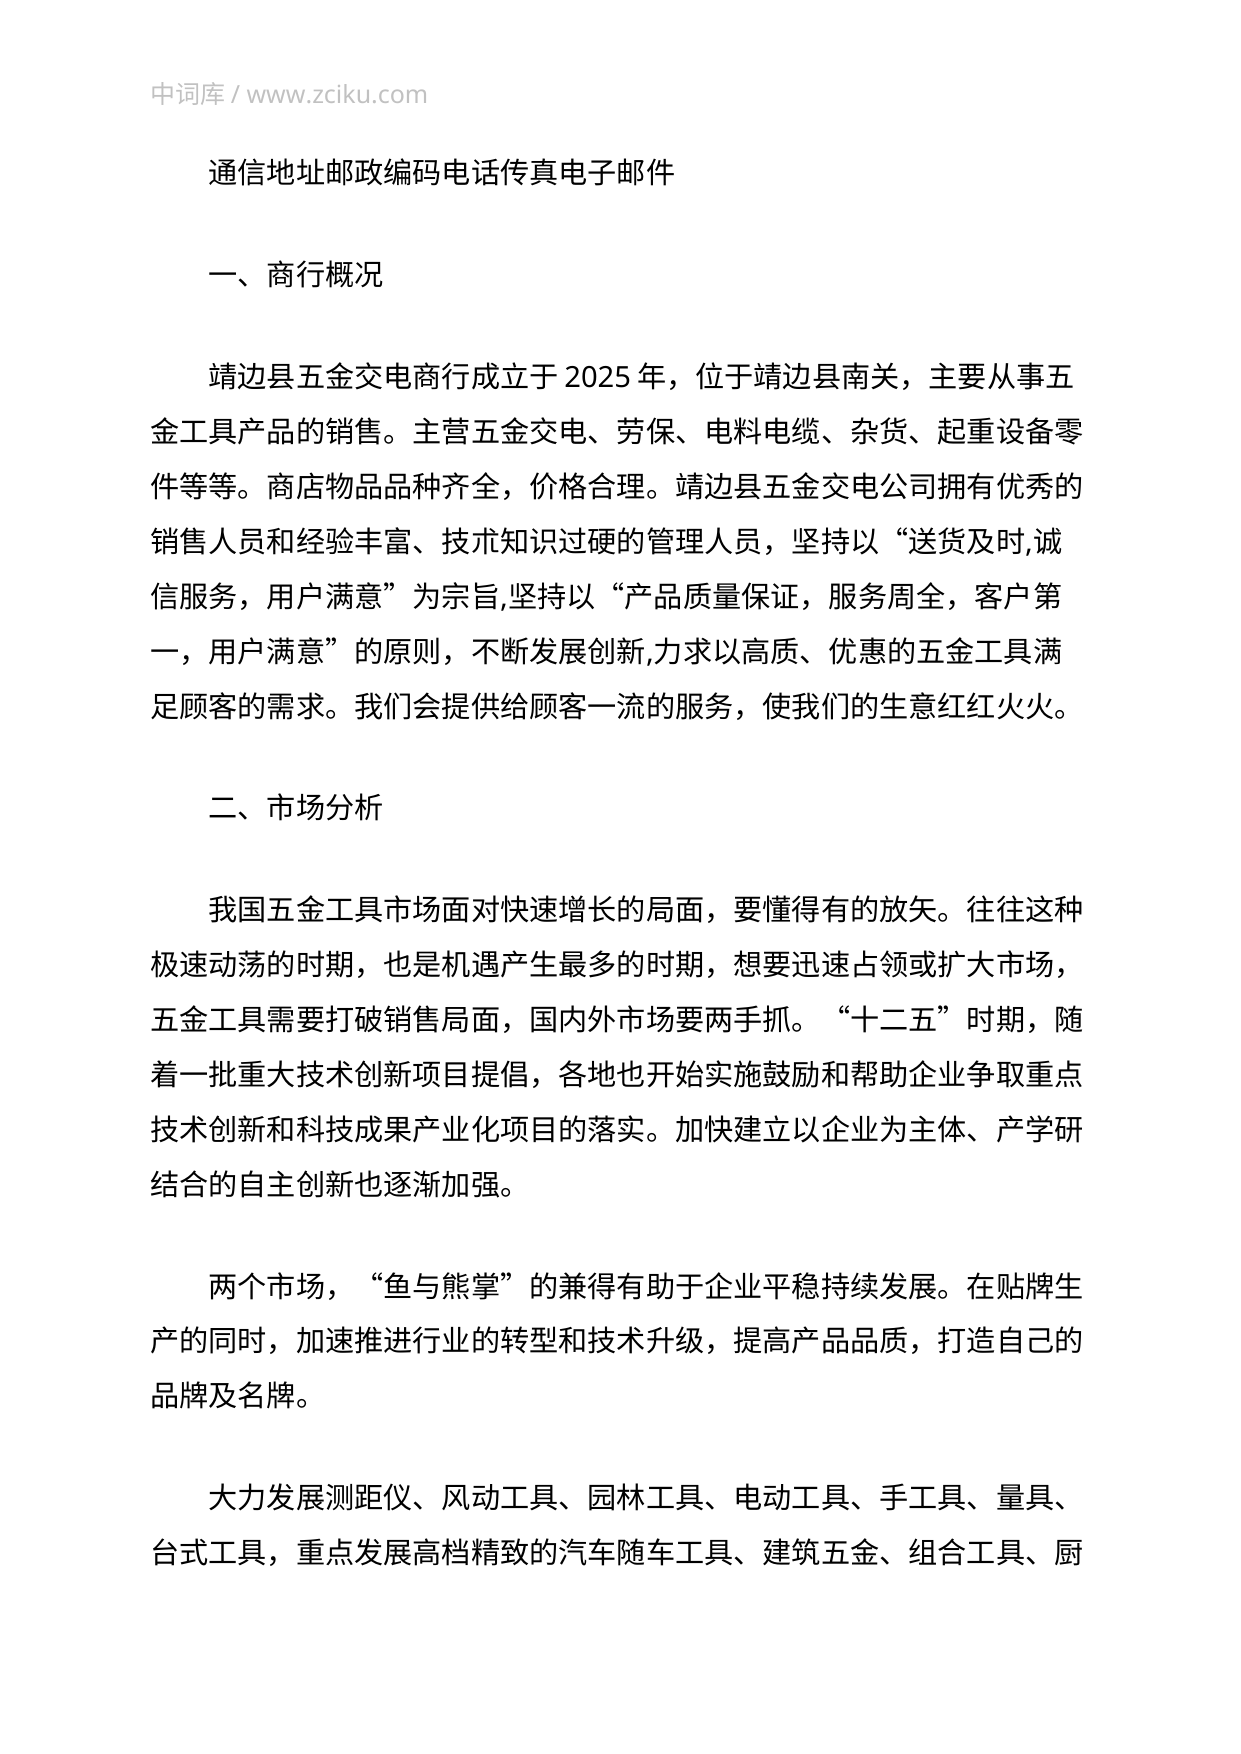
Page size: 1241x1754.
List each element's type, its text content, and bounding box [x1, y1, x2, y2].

text 靖边县五金交电商行成立于2025年，位于靖边县南关，主要从事五金工具产品的销售。主营五金交电、劳保、电料电缆、杂货、起重设备零件等等。商店物品品种齐全，价格合理。靖边县五金交电公司拥有优秀的销售人员和经验丰富、技朮知识过硬的管理人员，坚持以“送货及时,诚信服务，用户满意”为宗旨,坚持以“产品质量保证，服务周全，客户第一，用户满意”的原则，不断发展创新,力求以高质、优惠的五金工具满足顾客的需求。我们会提供给顾客一流的服务，使我们的生意红红火火。 [150, 353, 1090, 726]
text 两个市场，“鱼与熊掌”的兼得有助于企业平稳持续发展。在贴牌生产的同时，加速推进行业的转型和技术升级，提高产品品质，打造自己的品牌及名牌。 [150, 1263, 1090, 1415]
text 通信地址邮政编码电话传真电子邮件 [150, 150, 1090, 192]
text 二、市场分析 [150, 785, 1090, 827]
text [150, 1475, 1090, 1572]
text 我国五金工具市场面对快速增长的局面，要懂得有的放矢。往往这种极速动荡的时期，也是机遇产生最多的时期，想要迅速占领或扩大市场，五金工具需要打破销售局面，国内外市场要两手抓。“十二五”时期，随着一批重大技术创新项目提倡，各地也开始实施鼓励和帮助企业争取重点技术创新和科技成果产业化项目的落实。加快建立以企业为主体、产学研结合的自主创新也逐渐加强。 [150, 887, 1090, 1204]
text 一、商行概况 [150, 252, 1090, 294]
